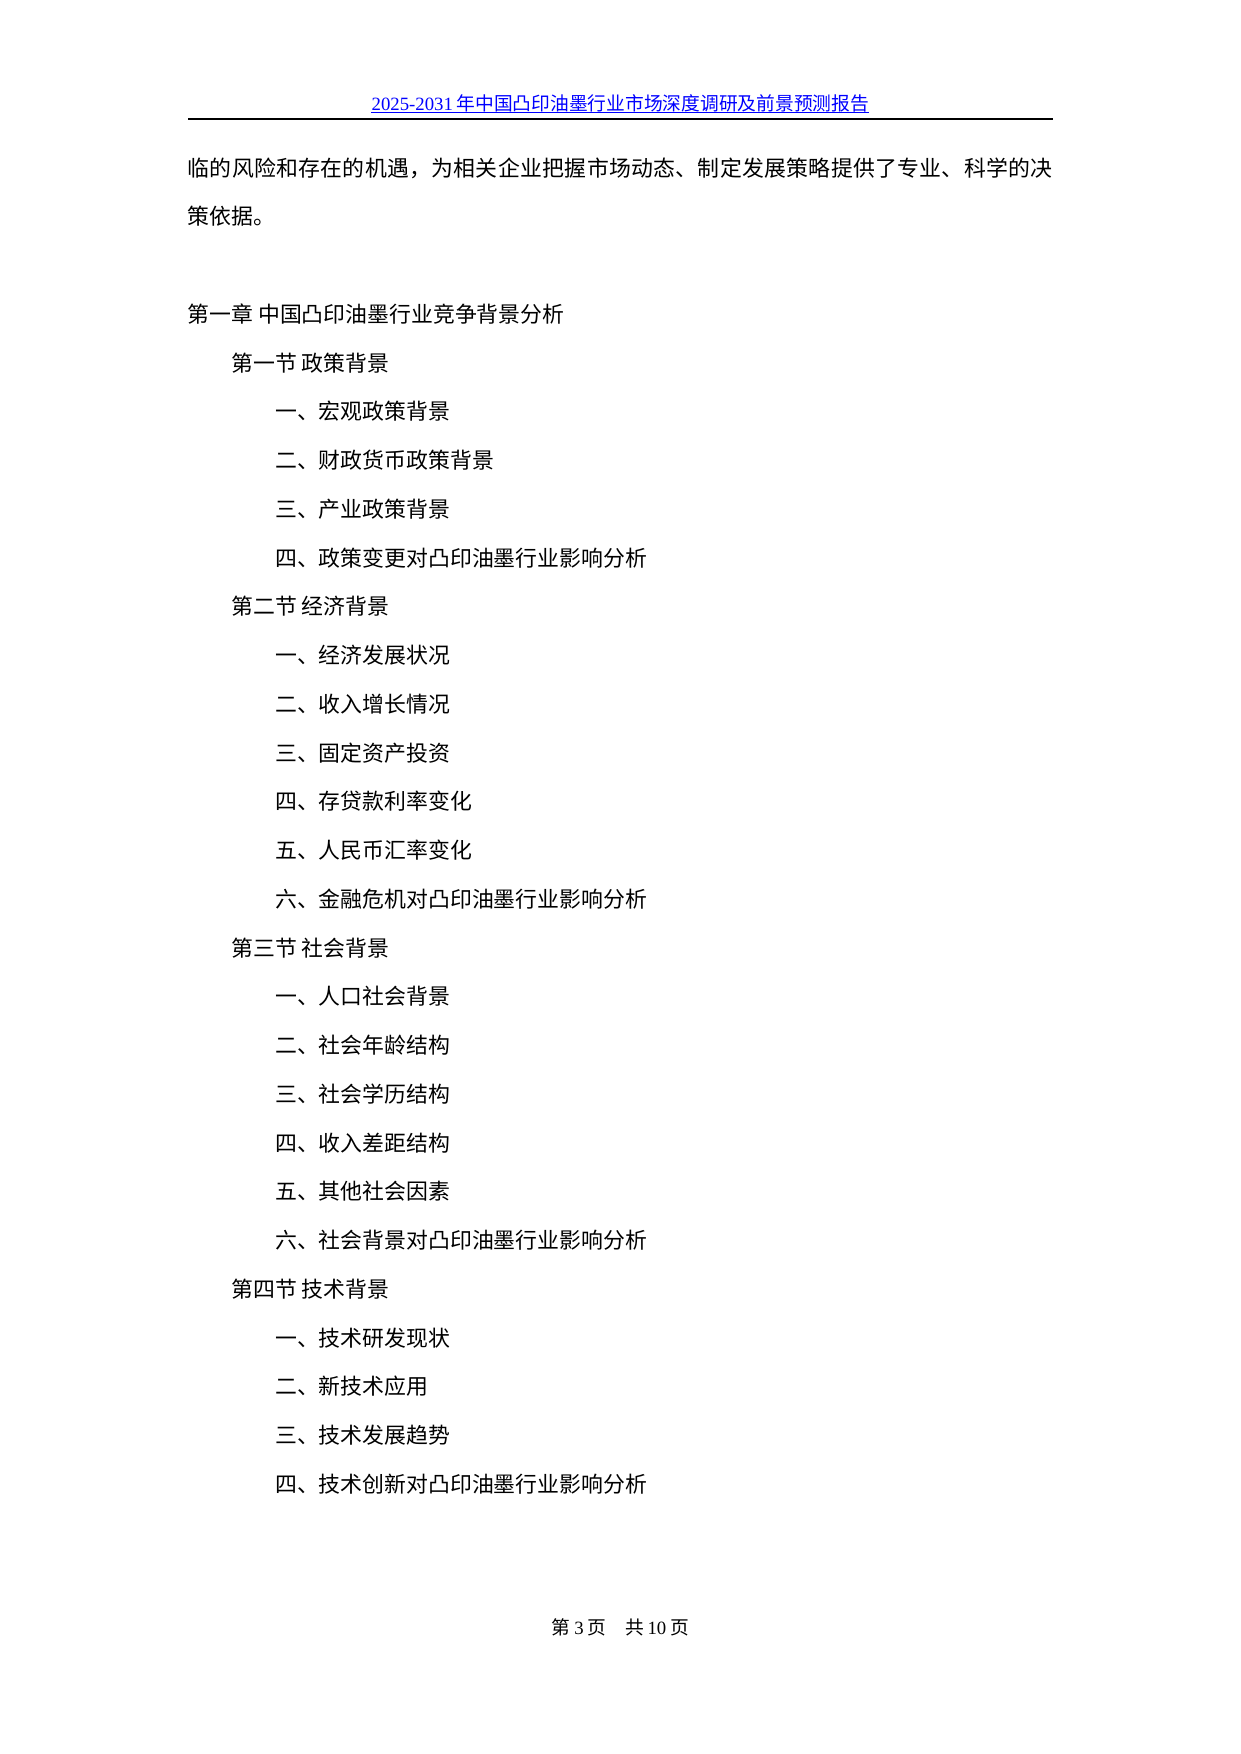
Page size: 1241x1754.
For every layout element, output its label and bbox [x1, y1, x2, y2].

text [187, 150, 1053, 1499]
